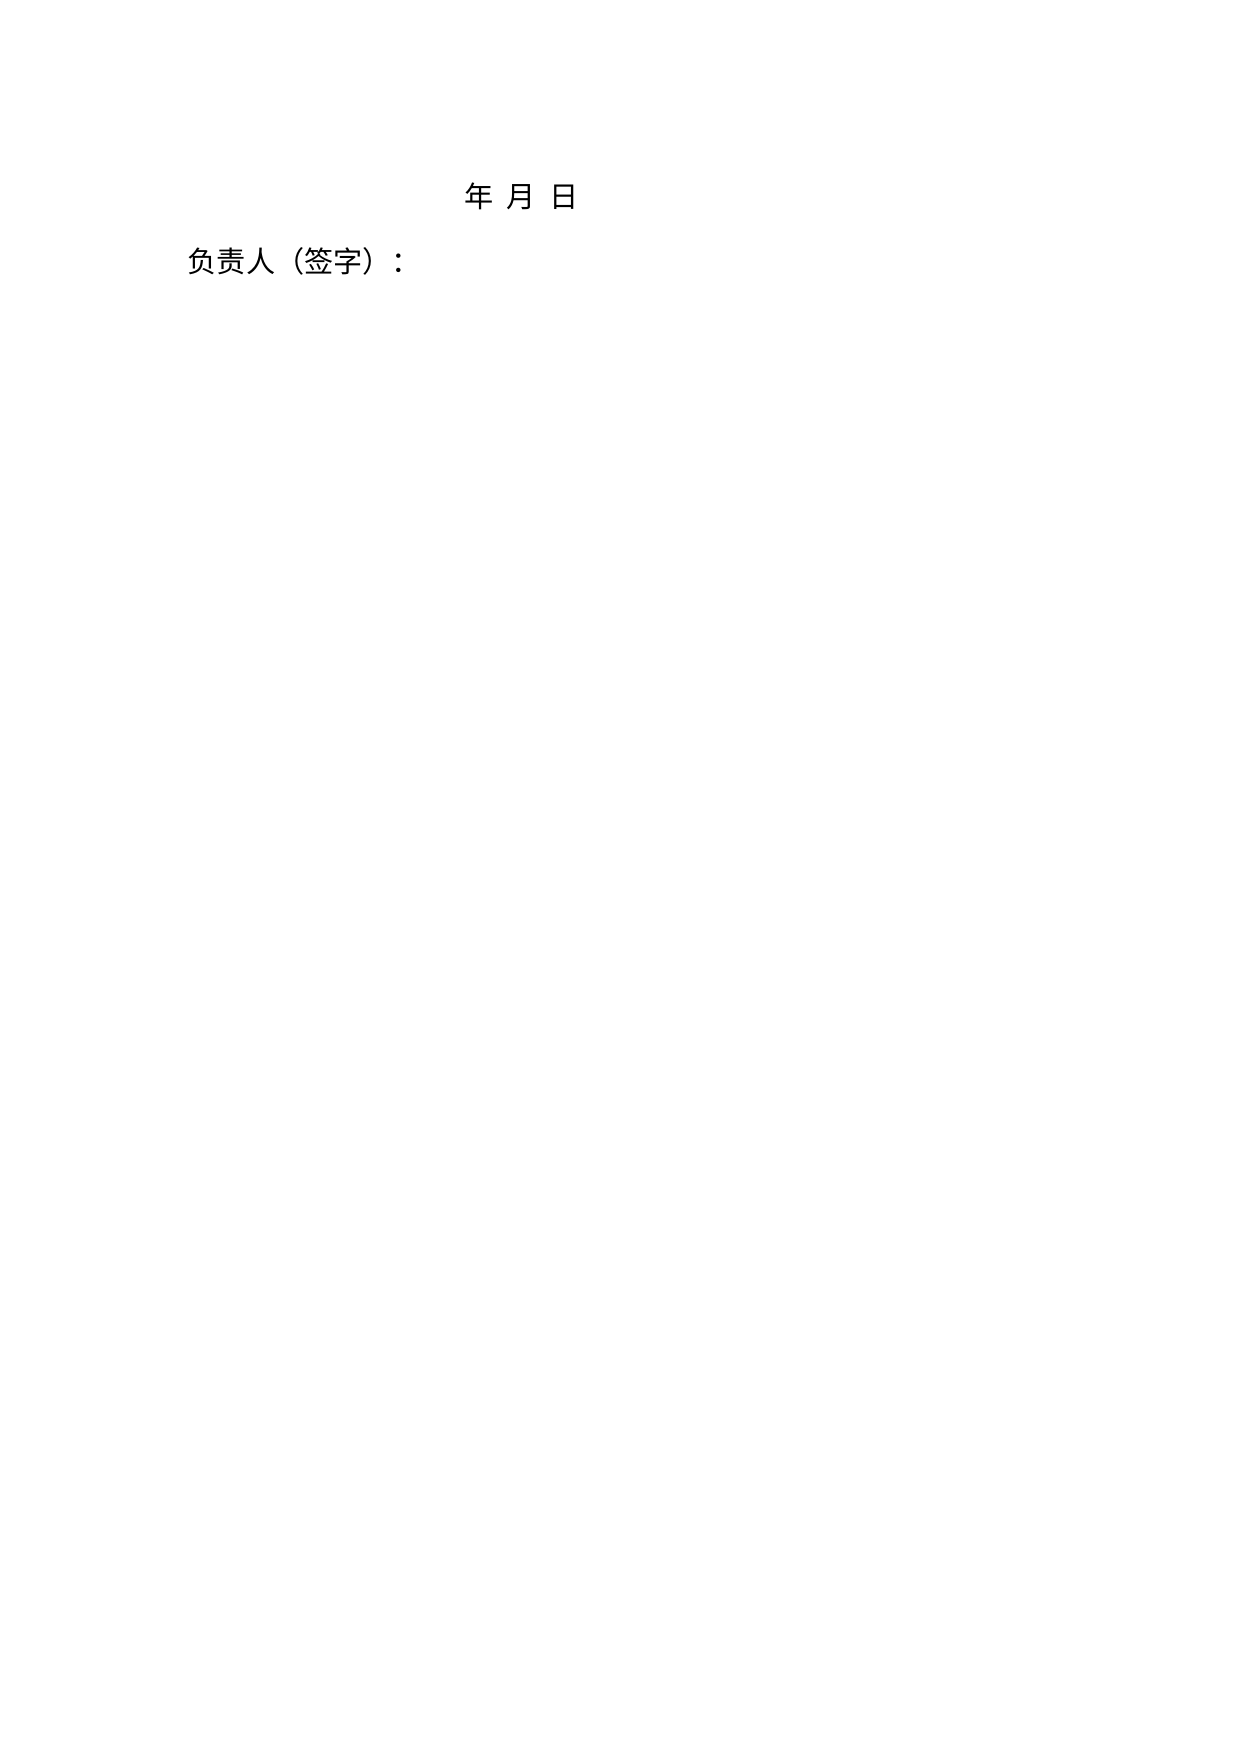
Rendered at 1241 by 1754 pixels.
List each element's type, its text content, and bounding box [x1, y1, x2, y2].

text 年 月 日 [187, 162, 1053, 227]
text 负责人（签字）： [187, 227, 1053, 292]
